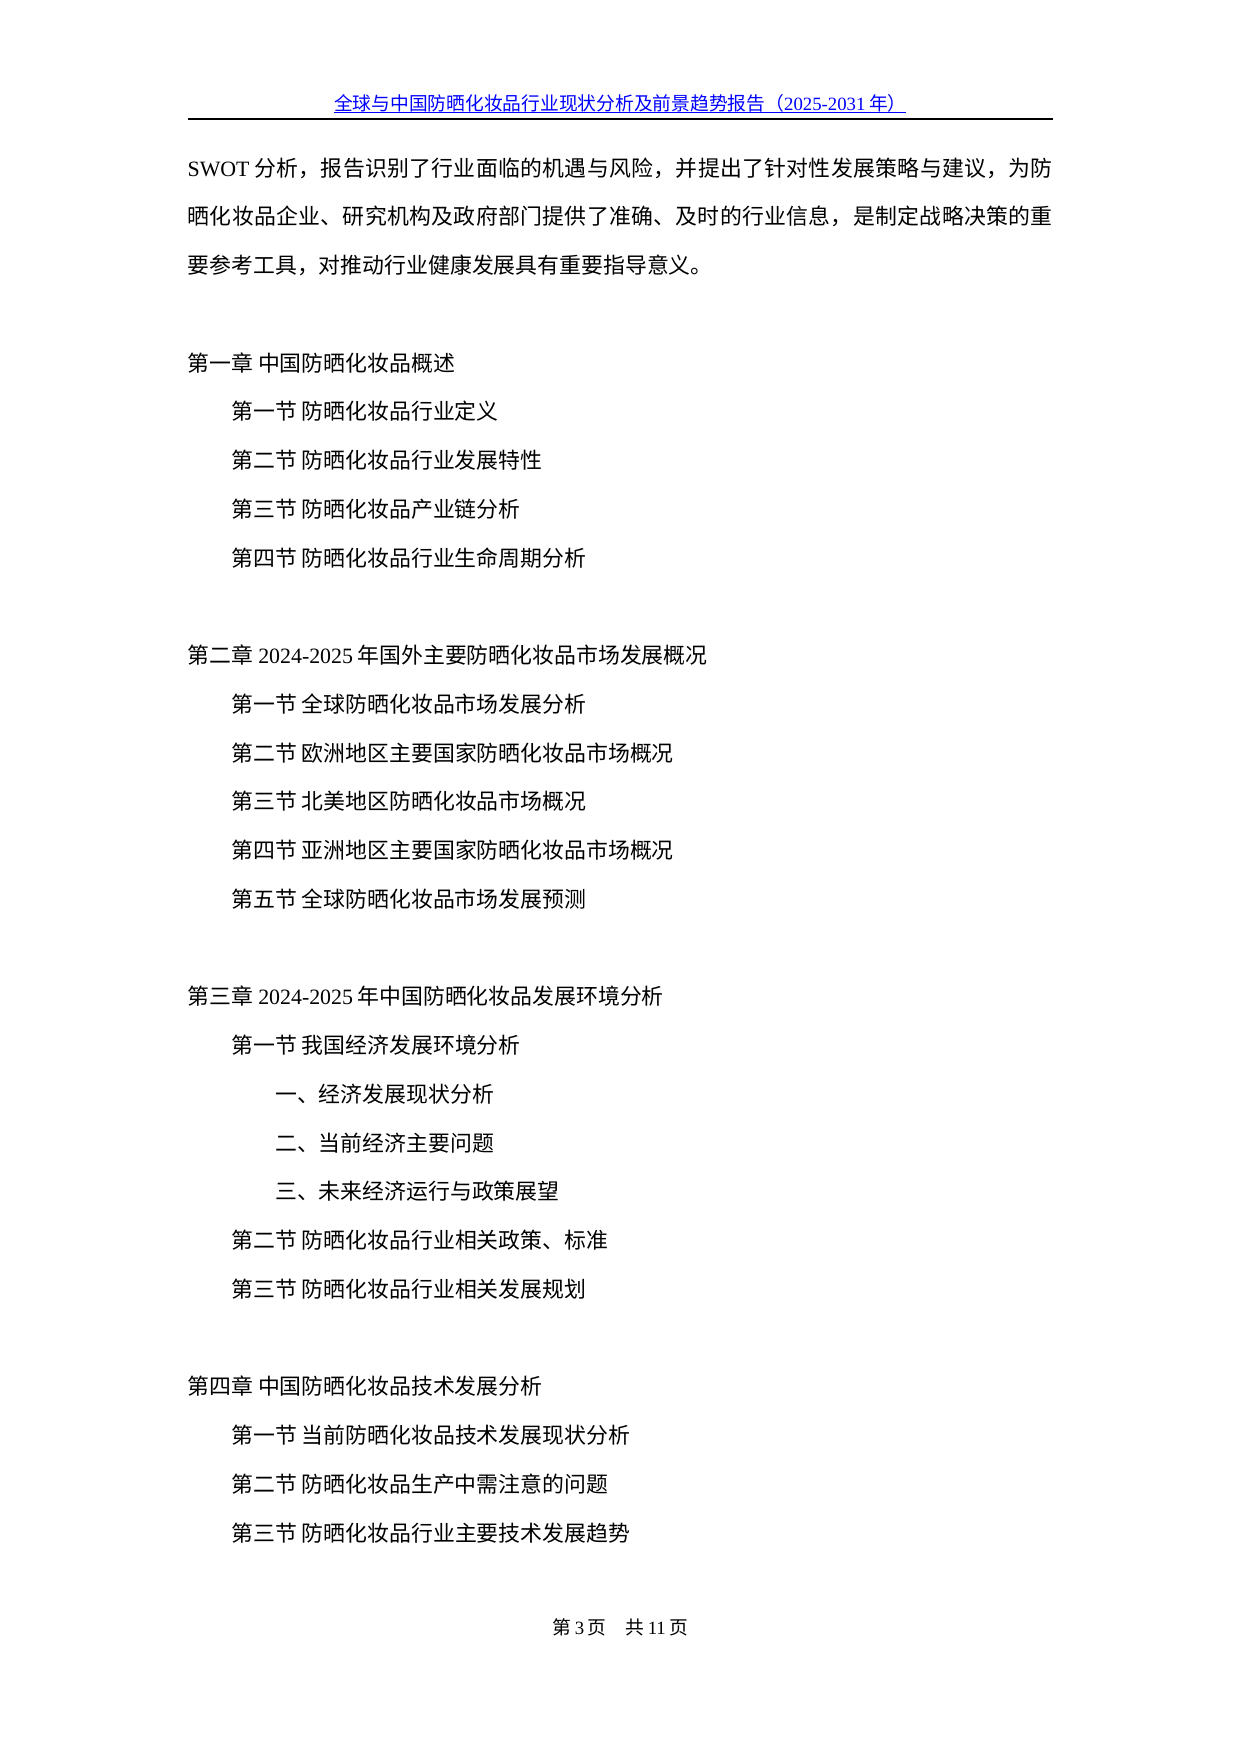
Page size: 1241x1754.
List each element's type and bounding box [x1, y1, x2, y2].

text [187, 150, 1053, 1548]
